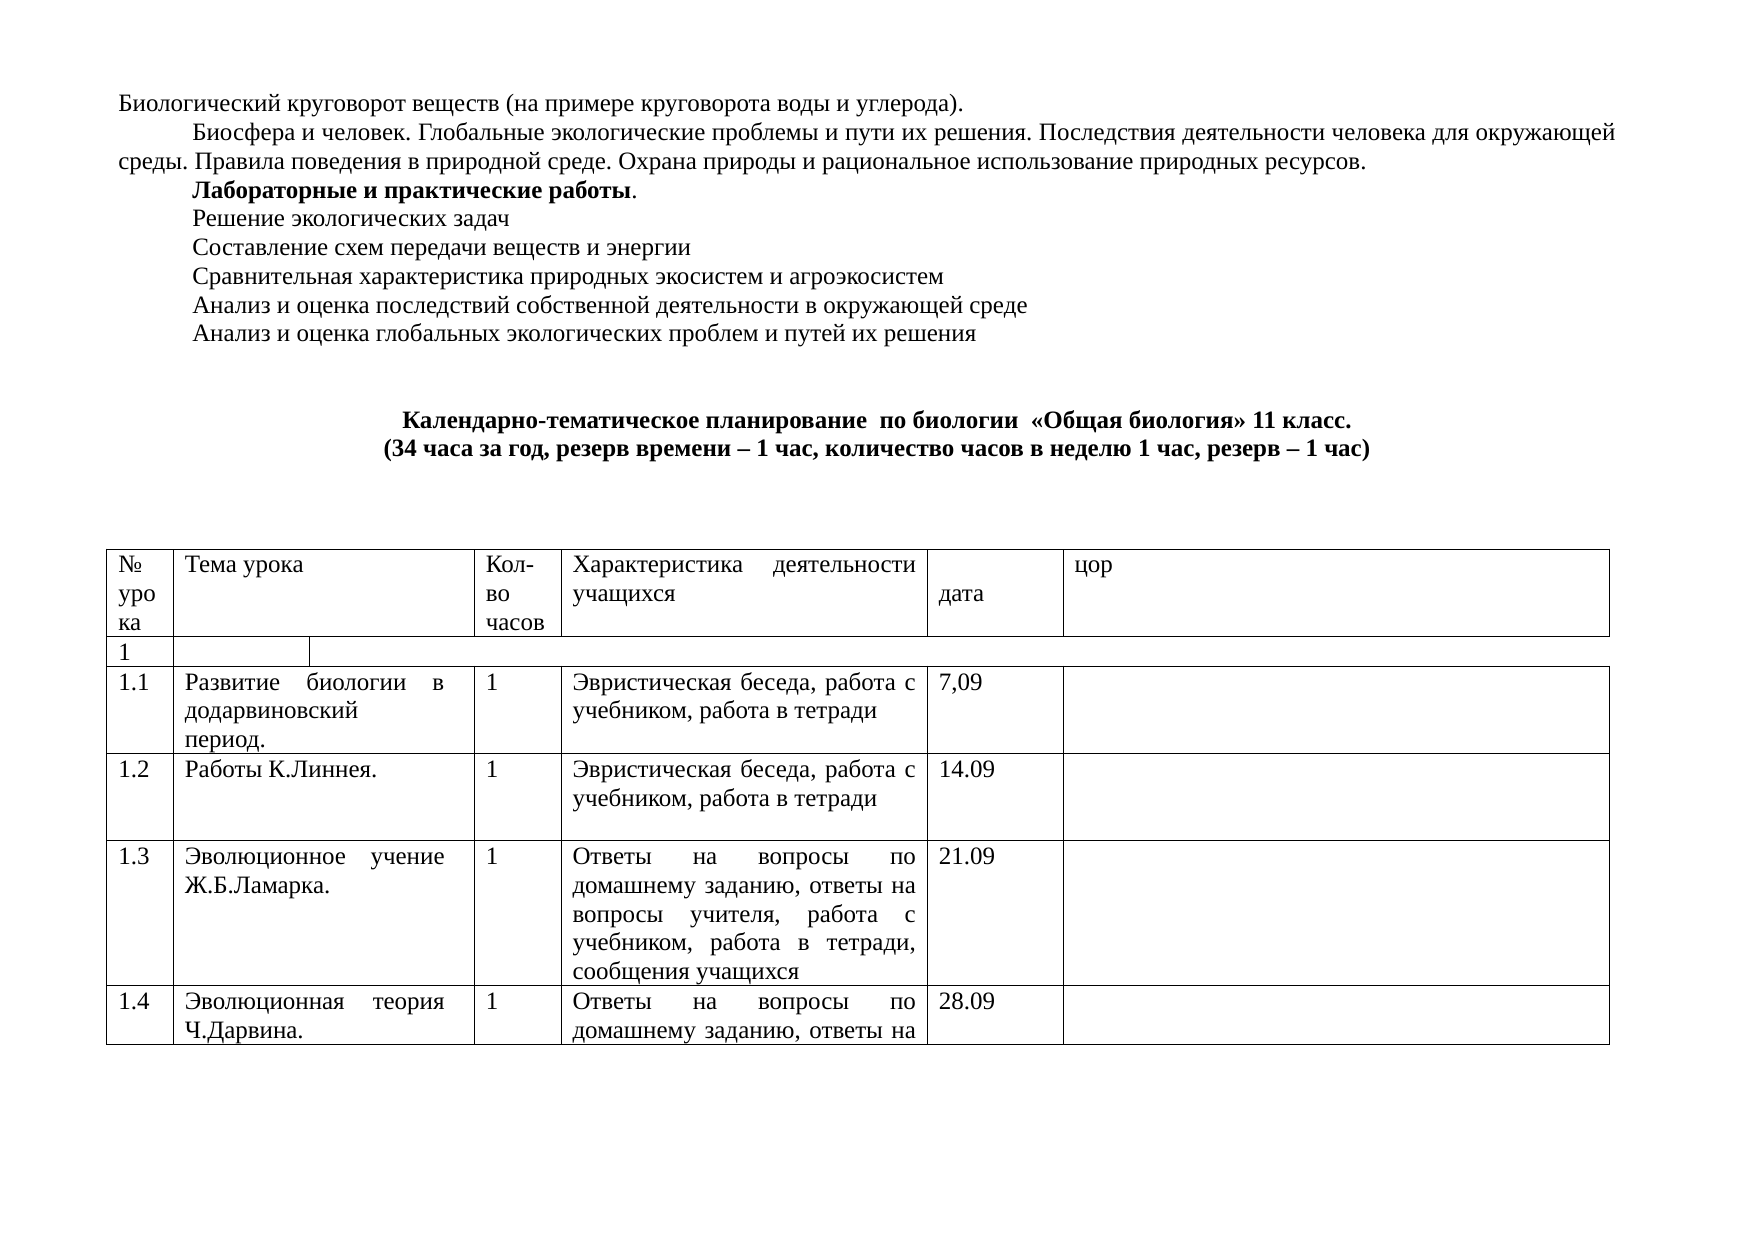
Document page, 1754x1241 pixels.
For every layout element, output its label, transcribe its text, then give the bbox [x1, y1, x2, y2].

table_cell 7,09 [928, 667, 1063, 753]
table_cell 14.09 [928, 754, 1063, 840]
table_header № урока [107, 550, 173, 636]
table_cell 1.1 [107, 667, 173, 753]
table_cell Эвристическая беседа, работа с учебником, работа в тетради [562, 754, 927, 840]
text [118, 88, 1617, 117]
table_cell 1 [475, 841, 561, 985]
table_cell 1 [475, 754, 561, 840]
table_cell 1.2 [107, 754, 173, 840]
table_cell Работы К.Линнея. [174, 754, 474, 840]
table_cell Развитие биологии в додарвиновский период. [174, 667, 474, 753]
table_cell 21.09 [928, 841, 1063, 985]
table_cell 1 [475, 986, 561, 1043]
table_cell [1064, 986, 1609, 1043]
table_header дата [928, 550, 1063, 636]
text Биосфера и человек. Глобальные экологические проблемы и пути их решения. Последствия деятельности человека для окружающей среды. Правила поведения в природной среде. Охрана природы и рациональное использование природных ресурсов. [118, 117, 1617, 175]
table_cell 1 [475, 667, 561, 753]
table_header Кол-во часов [475, 550, 561, 636]
text (34 часа за год, резерв времени – 1 час, количество часов в неделю 1 час, резерв – 1 час) [118, 433, 1636, 462]
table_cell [174, 986, 474, 1043]
table_cell [174, 637, 309, 666]
text Анализ и оценка последствий собственной деятельности в окружающей среде [118, 290, 1617, 318]
text Решение экологических задач [118, 203, 1617, 232]
table_cell 1 [107, 637, 173, 666]
text Лабораторные и практические работы. [118, 175, 1617, 203]
table_cell [1064, 841, 1609, 985]
table_header Тема урока [174, 550, 474, 636]
text Сравнительная характеристика природных экосистем и агроэкосистем [118, 261, 1617, 290]
table_header Характеристика деятельности учащихся [562, 550, 927, 636]
text Анализ и оценка глобальных экологических проблем и путей их решения [118, 318, 1617, 347]
table_cell Эвристическая беседа, работа с учебником, работа в тетради [562, 667, 927, 753]
text Календарно-тематическое планирование по биологии «Общая биология» 11 класс. [118, 405, 1636, 433]
table_cell [1064, 667, 1609, 753]
table_cell Ответы на вопросы по домашнему заданию, ответы на вопросы учителя, работа с учебником, работа в тетради, сообщения учащихся [562, 841, 927, 985]
table_cell Эволюционное учение Ж.Б.Ламарка. [174, 841, 474, 985]
text Составление схем передачи веществ и энергии [118, 232, 1617, 261]
table_cell 1.4 [107, 986, 173, 1043]
table_cell 28.09 [928, 986, 1063, 1043]
table_cell 1.3 [107, 841, 173, 985]
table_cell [562, 986, 927, 1043]
table_cell [1064, 754, 1609, 840]
table_header цор [1064, 550, 1609, 636]
